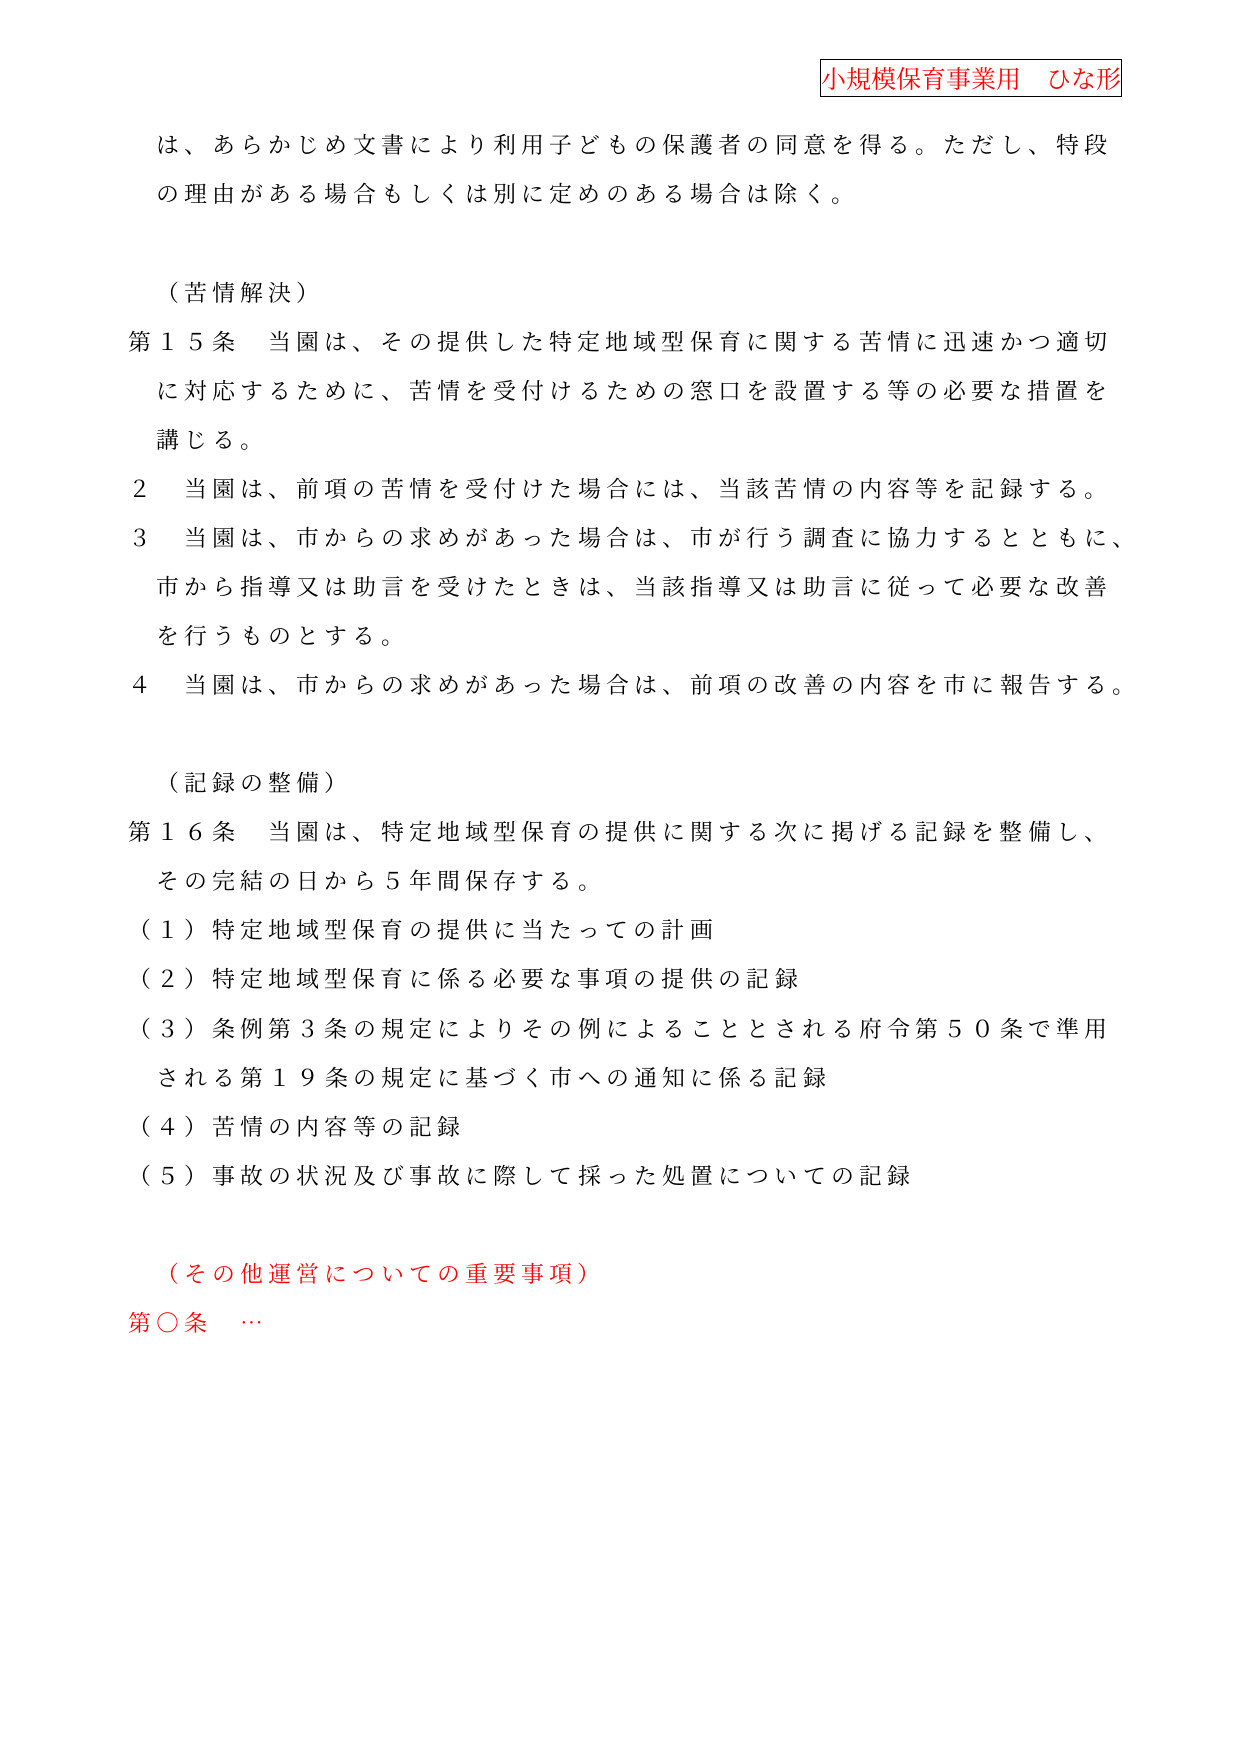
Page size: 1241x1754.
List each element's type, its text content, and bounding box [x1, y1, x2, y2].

text ３ 当園は、市からの求めがあった場合は、市が行う調査に協力するとともに、市から指導又は助言を受けたときは、当該指導又は助言に従って必要な改善を行うものとする。 [128, 512, 1112, 659]
text （その他運営についての重要事項） [128, 1248, 1112, 1297]
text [128, 119, 1112, 218]
text （４）苦情の内容等の記録 [128, 1101, 1112, 1150]
text （記録の整備） [128, 757, 1112, 806]
text 第○条 … [128, 1297, 1112, 1346]
text 第１６条 当園は、特定地域型保育の提供に関する次に掲げる記録を整備し、その完結の日から５年間保存する。 [128, 806, 1112, 904]
text （３）条例第３条の規定によりその例によることとされる府令第５０条で準用される第１９条の規定に基づく市への通知に係る記録 [128, 1003, 1112, 1101]
text （１）特定地域型保育の提供に当たっての計画 [128, 904, 1112, 953]
text ２ 当園は、前項の苦情を受付けた場合には、当該苦情の内容等を記録する。 [128, 463, 1112, 512]
text （苦情解決） [153, 267, 1112, 316]
text 第１５条 当園は、その提供した特定地域型保育に関する苦情に迅速かつ適切に対応するために、苦情を受付けるための窓口を設置する等の必要な措置を講じる。 [128, 316, 1112, 463]
text ４ 当園は、市からの求めがあった場合は、前項の改善の内容を市に報告する。 [128, 659, 1112, 708]
text （２）特定地域型保育に係る必要な事項の提供の記録 [128, 953, 1112, 1003]
text （５）事故の状況及び事故に際して採った処置についての記録 [128, 1150, 1112, 1199]
